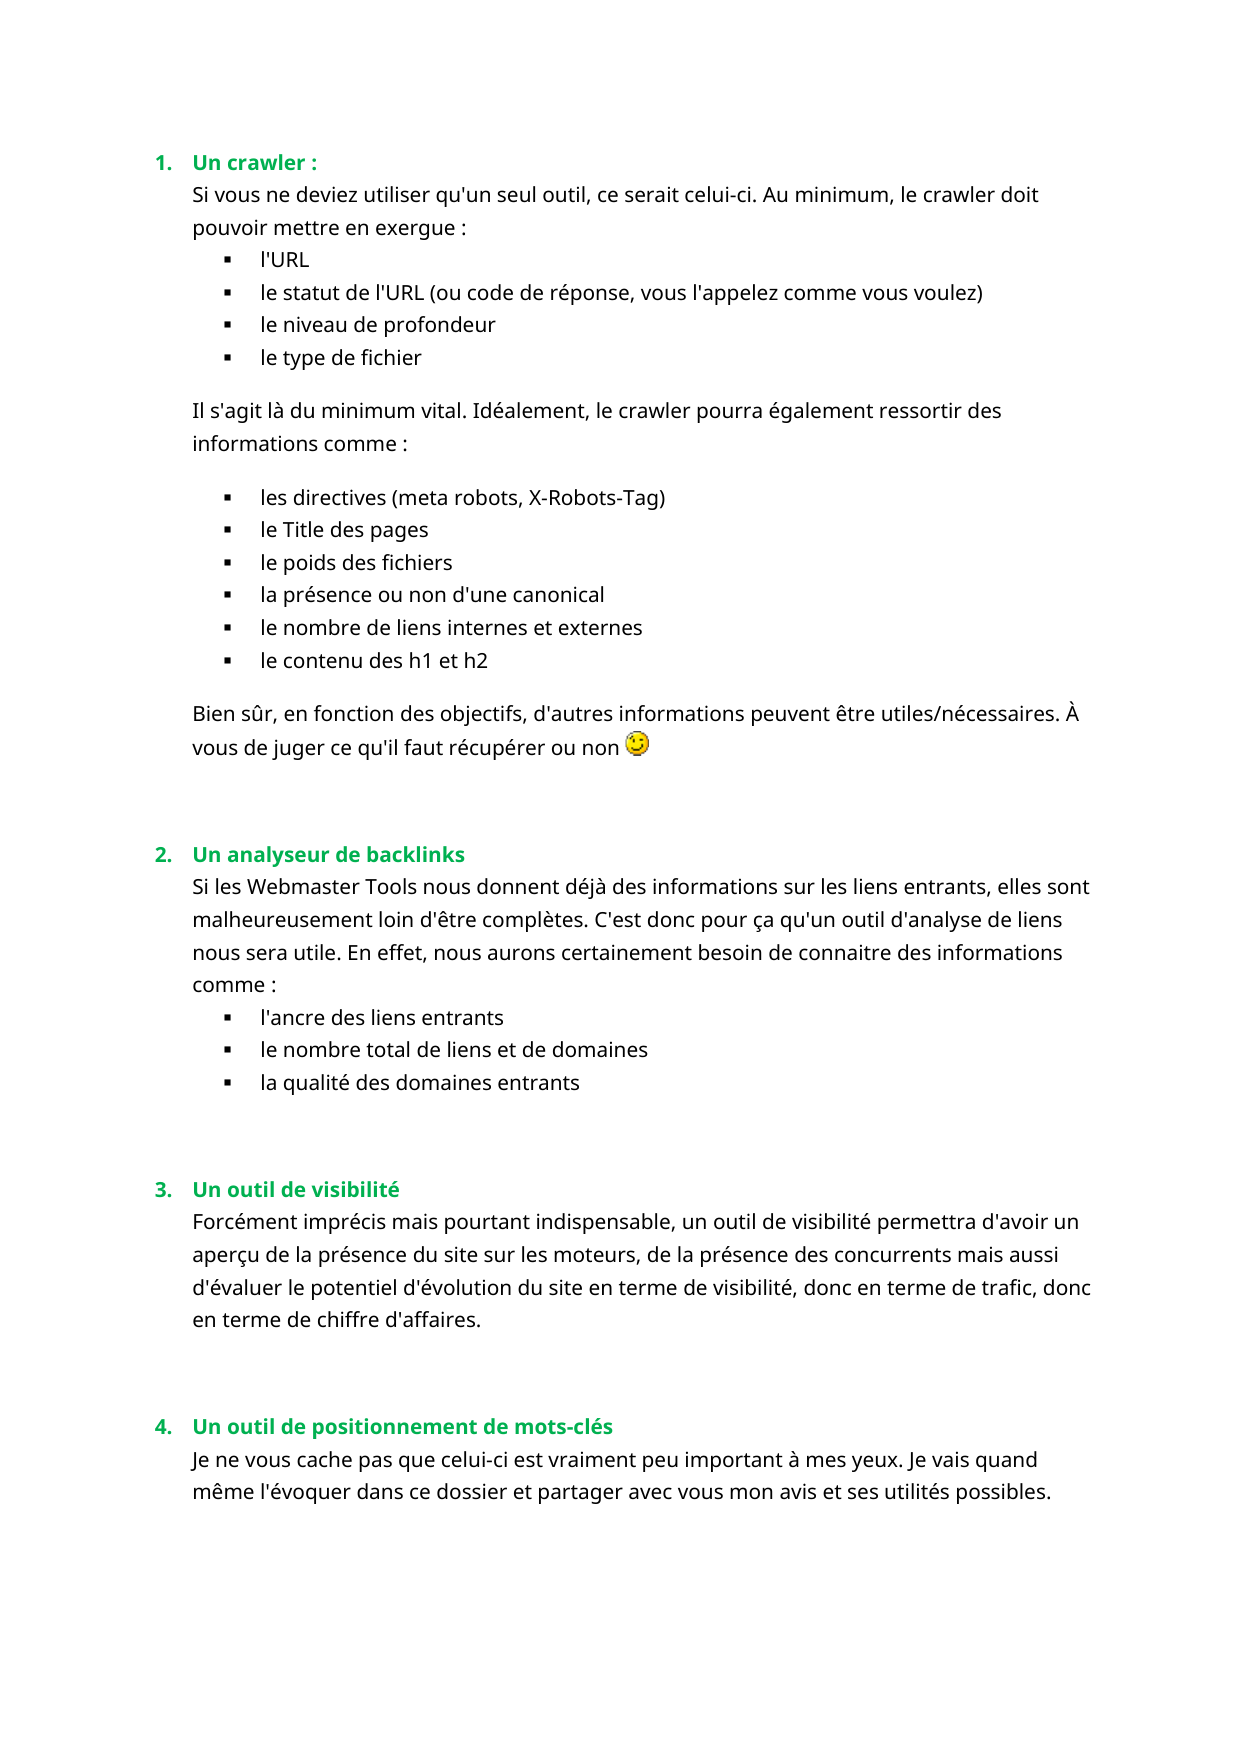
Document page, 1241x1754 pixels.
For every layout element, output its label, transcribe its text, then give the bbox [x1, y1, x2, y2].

list le nombre de liens internes et externes [223, 613, 1093, 642]
text Il s'agit là du minimum vital. Idéalement, le crawler pourra également ressortir des informations comme : [192, 397, 1093, 458]
list Un analyseur de backlinks Si les Webmaster Tools nous donnent déjà des informations sur les liens entrants, elles sont malheureusement loin d'être complètes. C'est donc pour ça qu'un outil d'analyse de liens nous sera utile. En effet, nous aurons certainement besoin de connaitre des informations comme : [154, 840, 1093, 999]
list le niveau de profondeur [223, 311, 1093, 339]
list le type de fichier [223, 343, 1093, 372]
list le nombre total de liens et de domaines [223, 1035, 1093, 1064]
list Un crawler : Si vous ne deviez utiliser qu'un seul outil, ce serait celui-ci. Au minimum, le crawler doit pouvoir mettre en exergue : [154, 148, 1093, 241]
text Bien sûr, en fonction des objectifs, d'autres informations peuvent être utiles/nécessaires. À vous de juger ce qu'il faut récupérer ou non [192, 699, 1093, 761]
list le statut de l'URL (ou code de réponse, vous l'appelez comme vous voulez) [223, 278, 1093, 306]
list les directives (meta robots, X-Robots-Tag) [223, 483, 1093, 511]
list le contenu des h1 et h2 [223, 646, 1093, 674]
list le Title des pages [223, 515, 1093, 544]
list l'URL [223, 245, 1093, 274]
list l'ancre des liens entrants [223, 1003, 1093, 1031]
list Un outil de visibilité Forcément imprécis mais pourtant indispensable, un outil de visibilité permettra d'avoir un aperçu de la présence du site sur les moteurs, de la présence des concurrents mais aussi d'évaluer le potentiel d'évolution du site en terme de visibilité, donc en terme de trafic, donc en terme de chiffre d'affaires. [154, 1175, 1093, 1334]
list Un outil de positionnement de mots-clés Je ne vous cache pas que celui-ci est vraiment peu important à mes yeux. Je vais quand même l'évoquer dans ce dossier et partager avec vous mon avis et ses utilités possibles. [154, 1412, 1093, 1506]
list la présence ou non d'une canonical [223, 581, 1093, 609]
picture [625, 731, 649, 756]
list le poids des fichiers [223, 548, 1093, 576]
list la qualité des domaines entrants [223, 1068, 1093, 1096]
